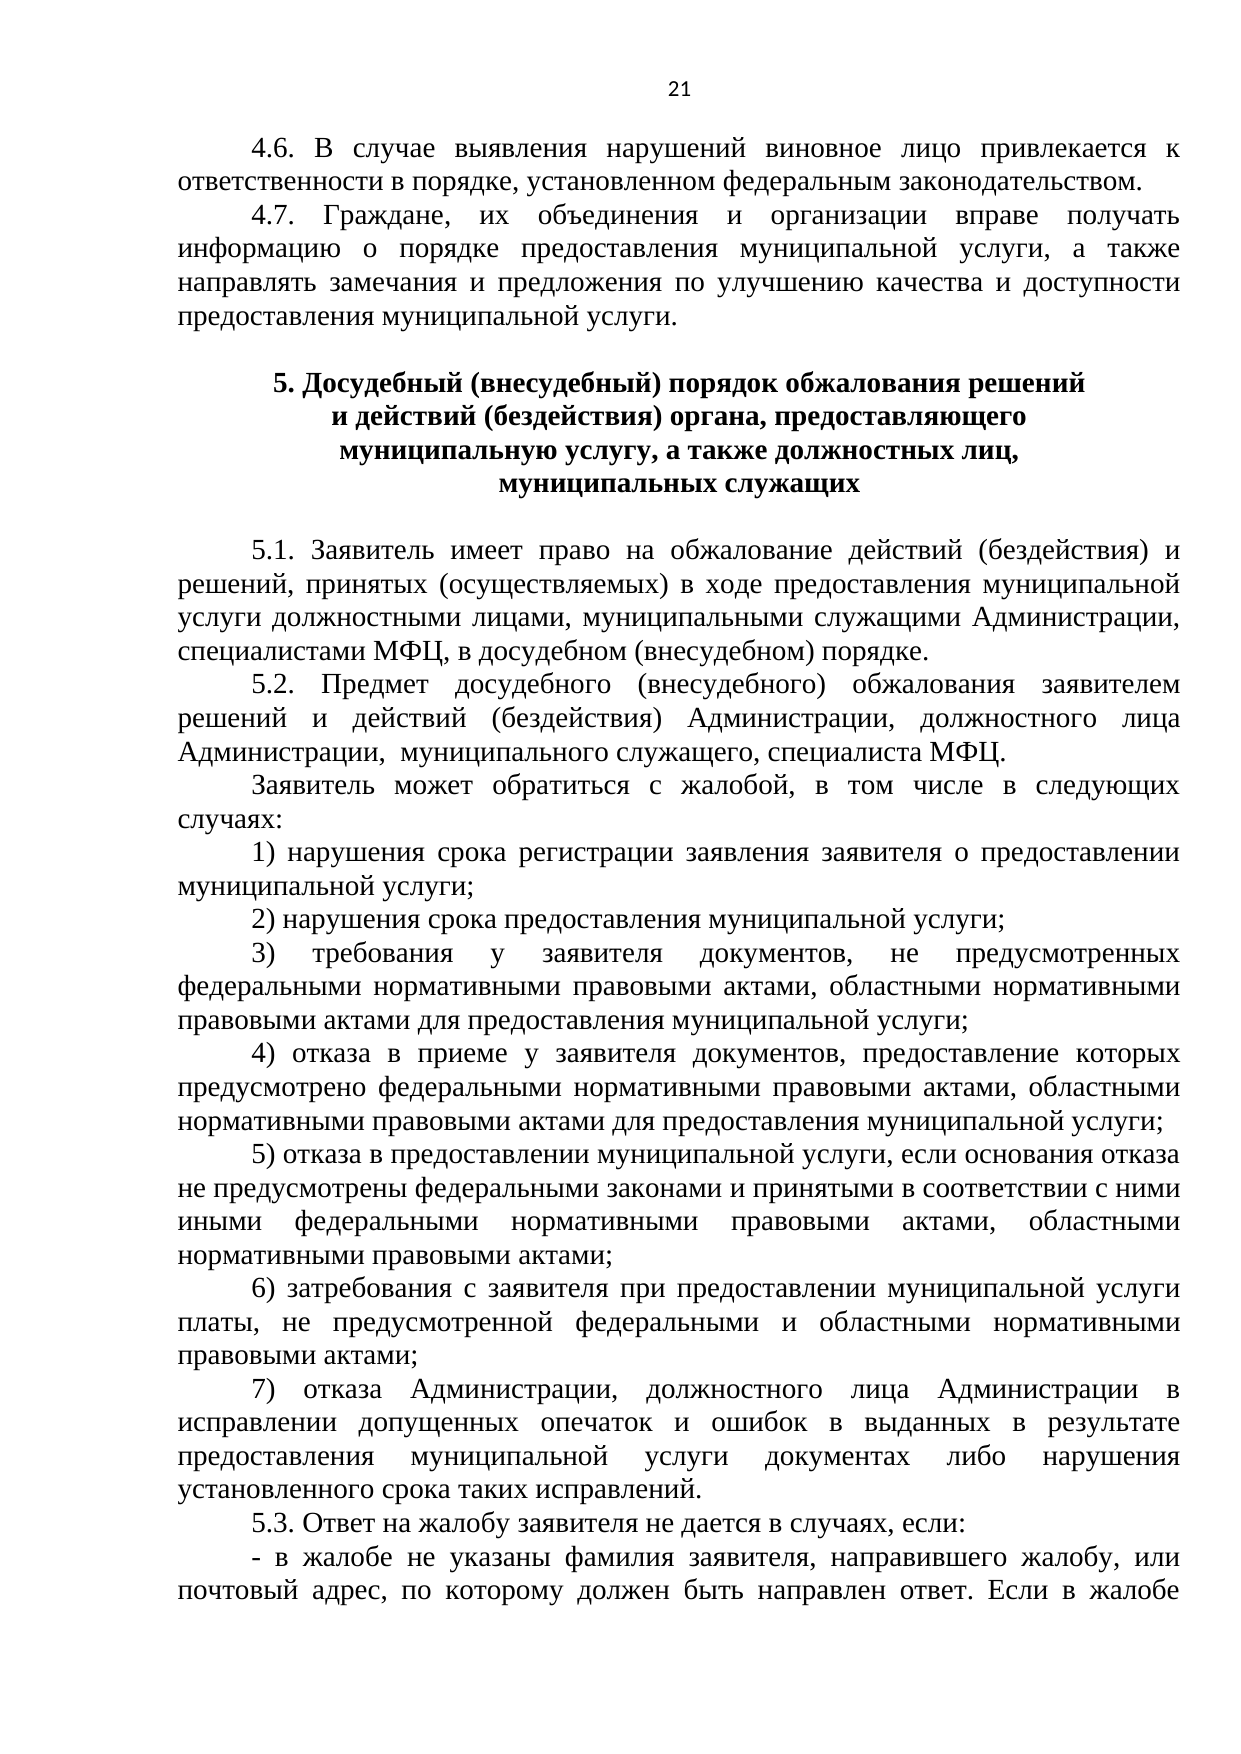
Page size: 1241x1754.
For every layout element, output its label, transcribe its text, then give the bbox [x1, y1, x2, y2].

text 6) затребования с заявителя при предоставлении муниципальной услуги платы, не предусмотренной федеральными и областными нормативными правовыми актами; [177, 1270, 1181, 1371]
text 2) нарушения срока предоставления муниципальной услуги; [177, 901, 1181, 935]
text 5. Досудебный (внесудебный) порядок обжалования решений [177, 365, 1181, 398]
text и действий (бездействия) органа, предоставляющего [177, 398, 1181, 432]
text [177, 1539, 1181, 1606]
text 1) нарушения срока регистрации заявления заявителя о предоставлении муниципальной услуги; [177, 834, 1181, 901]
text 7) отказа Администрации, должностного лица Администрации в исправлении допущенных опечаток и ошибок в выданных в результате предоставления муниципальной услуги документах либо нарушения установленного срока таких исправлений. [177, 1371, 1181, 1505]
text 5.2. Предмет досудебного (внесудебного) обжалования заявителем решений и действий (бездействия) Администрации, должностного лица Администрации, муниципального служащего, специалиста МФЦ. [177, 667, 1181, 767]
text 4.6. В случае выявления нарушений виновное лицо привлекается к ответственности в порядке, установленном федеральным законодательством. [177, 130, 1181, 197]
text Заявитель может обратиться с жалобой, в том числе в следующих случаях: [177, 767, 1181, 834]
text 3) требования у заявителя документов, не предусмотренных федеральными нормативными правовыми актами, областными нормативными правовыми актами для предоставления муниципальной услуги; [177, 935, 1181, 1036]
text муниципальную услугу, а также должностных лиц, [177, 432, 1181, 465]
text 5) отказа в предоставлении муниципальной услуги, если основания отказа не предусмотрены федеральными законами и принятыми в соответствии с ними иными федеральными нормативными правовыми актами, областными нормативными правовыми актами; [177, 1136, 1181, 1270]
text муниципальных служащих [177, 465, 1181, 499]
text 5.1. Заявитель имеет право на обжалование действий (бездействия) и решений, принятых (осуществляемых) в ходе предоставления муниципальной услуги должностными лицами, муниципальными служащими Администрации, специалистами МФЦ, в досудебном (внесудебном) порядке. [177, 532, 1181, 667]
text 4) отказа в приеме у заявителя документов, предоставление которых предусмотрено федеральными нормативными правовыми актами, областными нормативными правовыми актами для предоставления муниципальной услуги; [177, 1036, 1181, 1136]
text 5.3. Ответ на жалобу заявителя не дается в случаях, если: [177, 1505, 1181, 1539]
text 4.7. Граждане, их объединения и организации вправе получать информацию о порядке предоставления муниципальной услуги, а также направлять замечания и предложения по улучшению качества и доступности предоставления муниципальной услуги. [177, 197, 1181, 331]
